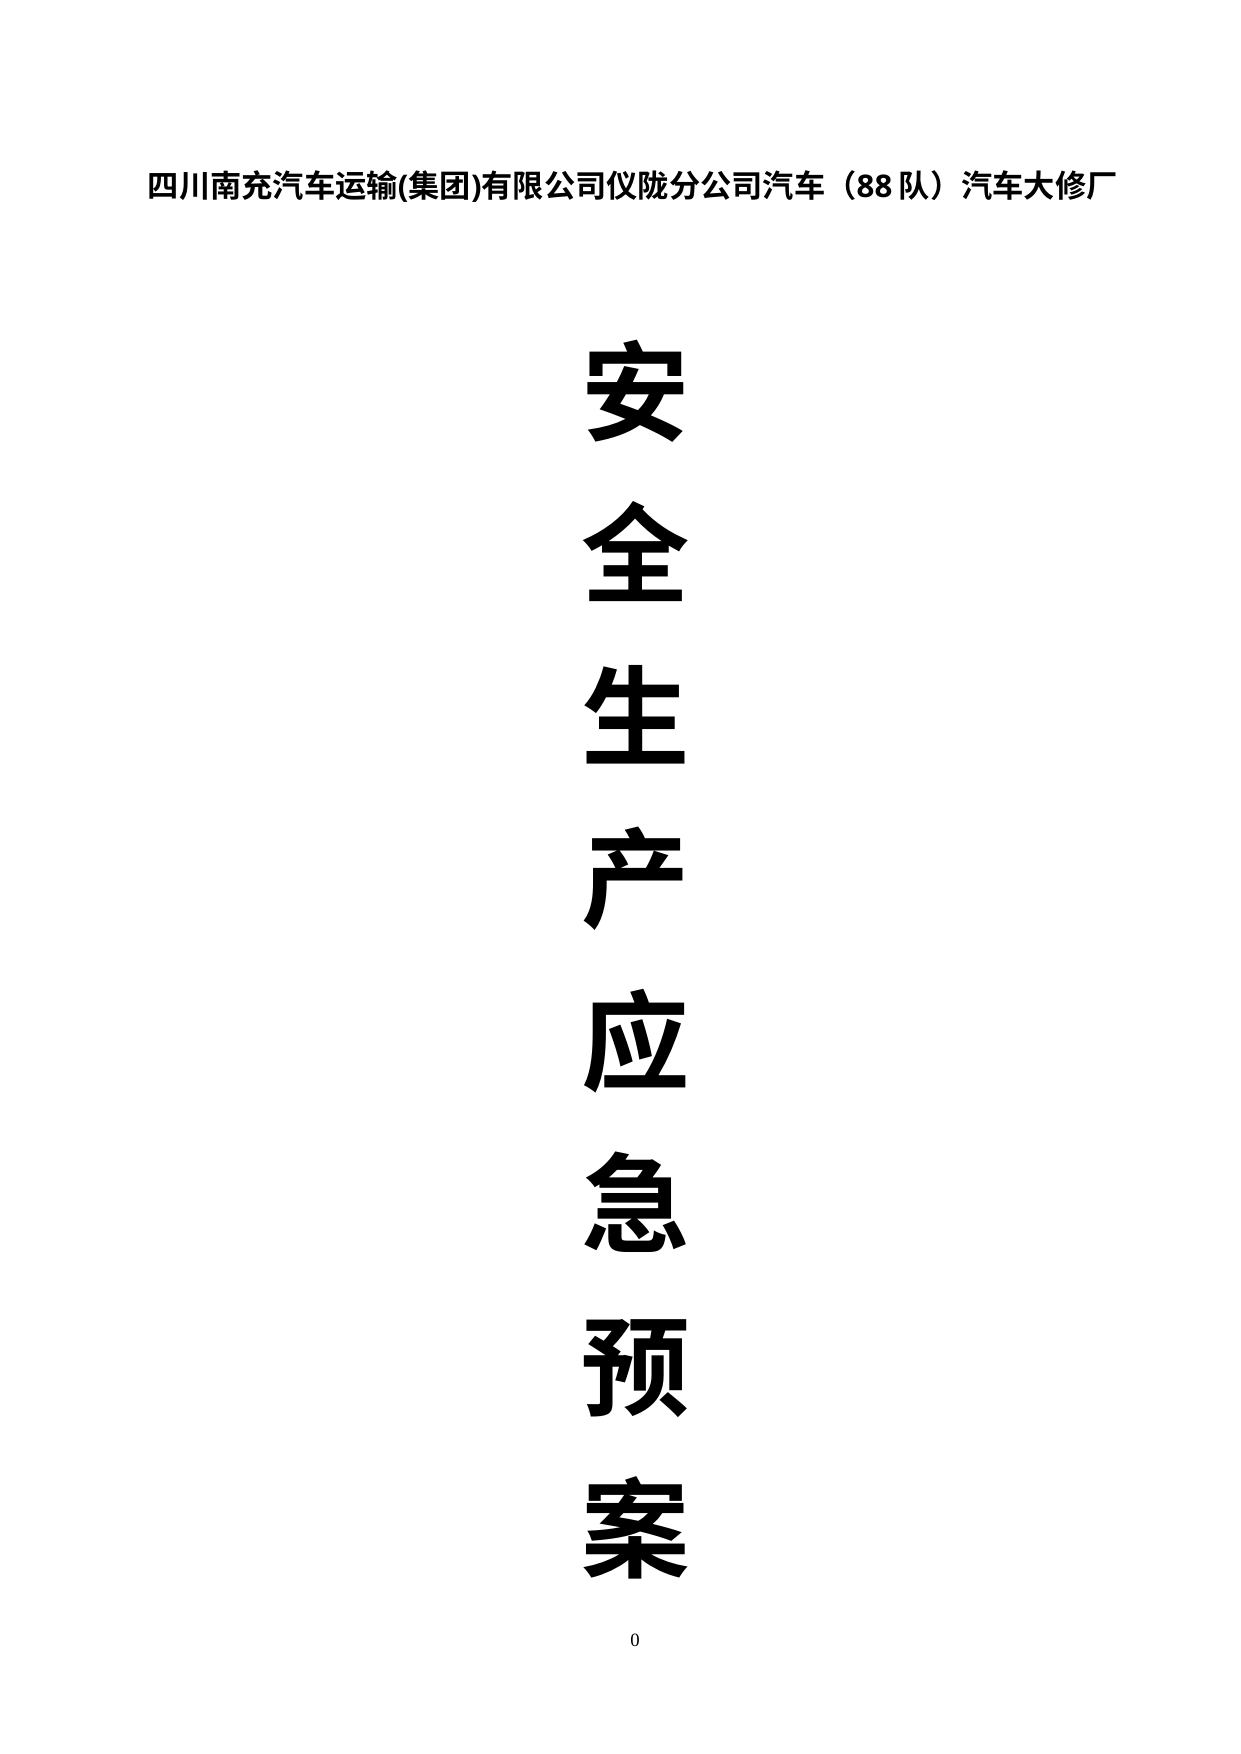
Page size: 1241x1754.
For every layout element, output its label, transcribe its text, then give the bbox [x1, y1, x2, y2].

text 安 [148, 304, 1122, 466]
text 四川南充汽车运输(集团)有限公司仪陇分公司汽车（88队）汽车大修厂 [148, 151, 1122, 216]
text 应 [148, 954, 1122, 1116]
text 预 [148, 1279, 1122, 1441]
text 全 [148, 466, 1122, 629]
text 产 [148, 791, 1122, 954]
text 生 [148, 629, 1122, 791]
text 案 [148, 1441, 1122, 1604]
text 急 [148, 1116, 1122, 1279]
